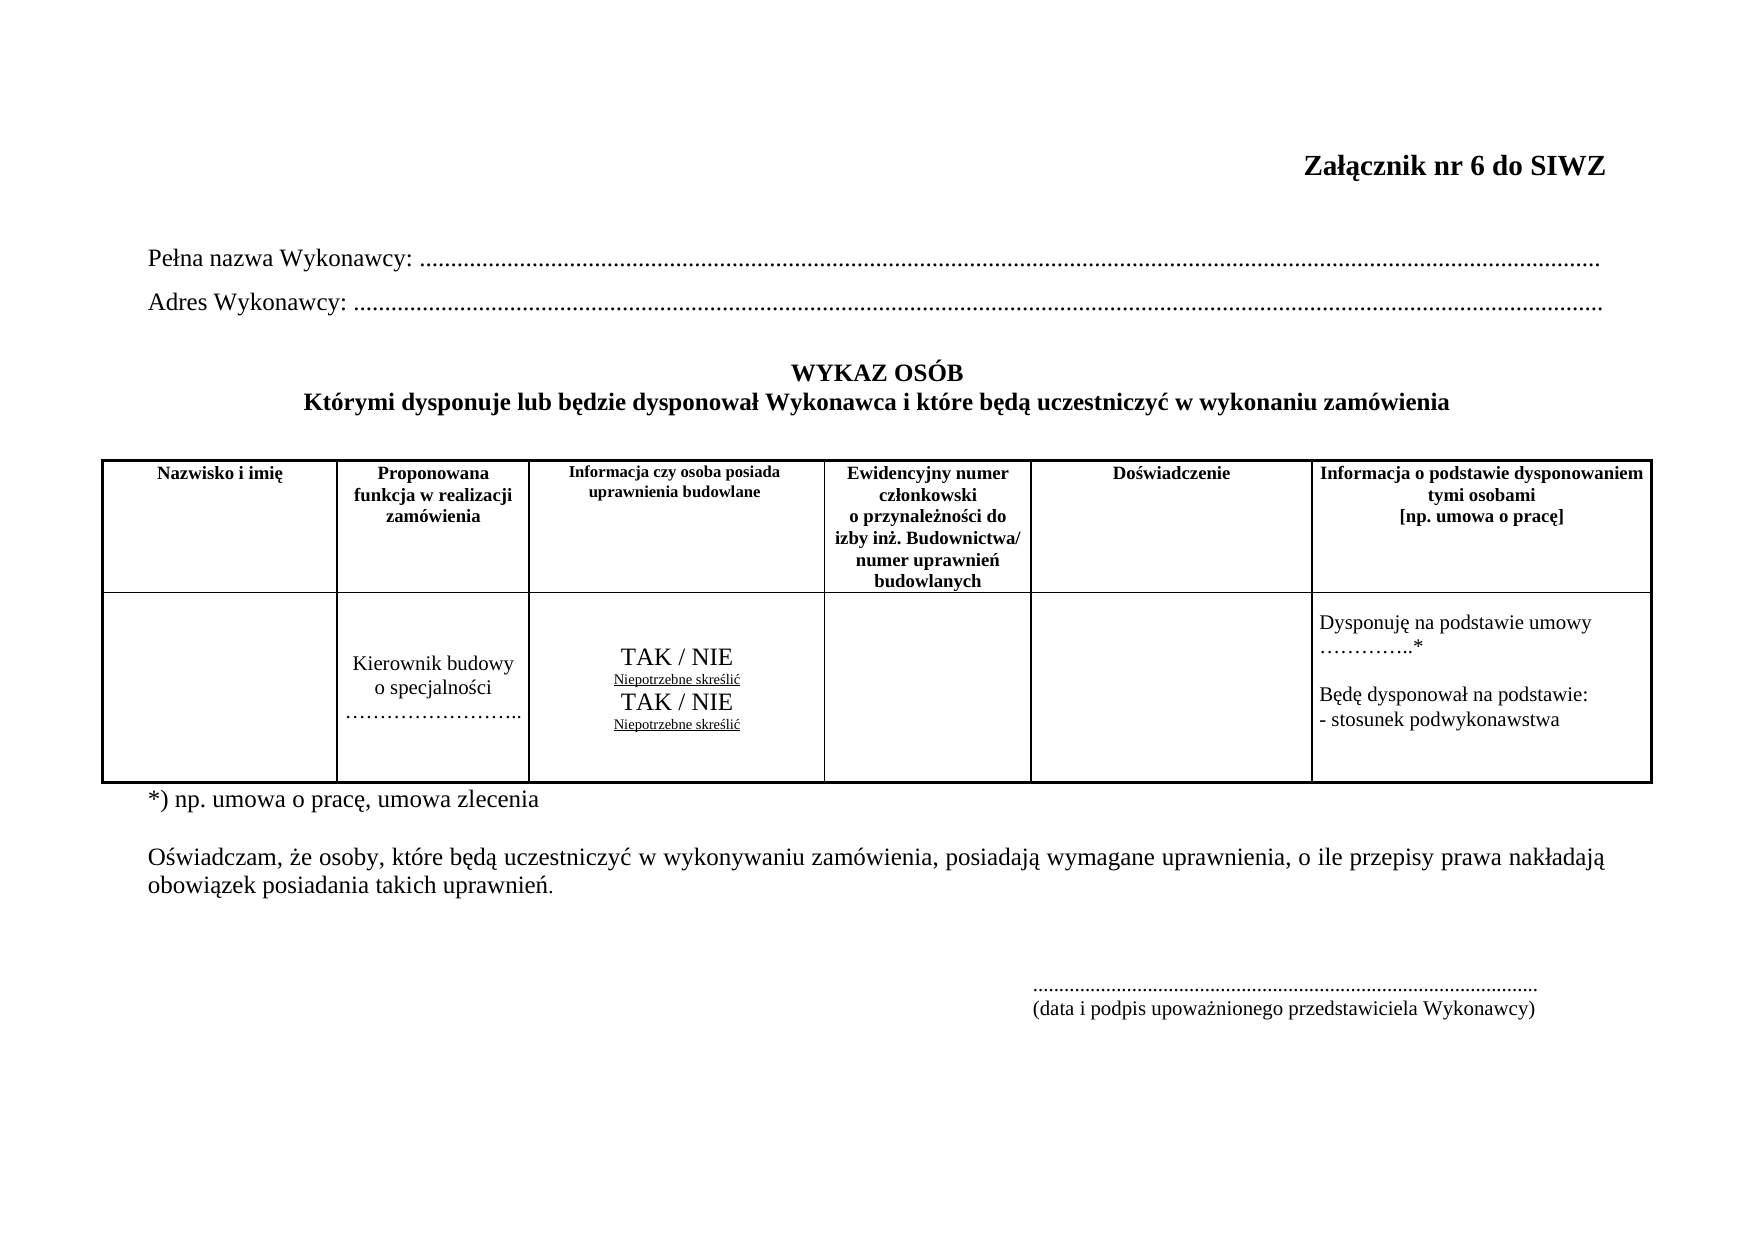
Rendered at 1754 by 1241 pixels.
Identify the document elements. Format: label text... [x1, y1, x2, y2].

table_header Informacja o podstawie dysponowaniem tymi osobami [np. umowa o pracę] [1313, 462, 1650, 592]
table_header Proponowana funkcja w realizacji zamówienia [338, 462, 528, 592]
table_header Ewidencyjny numer członkowski o przynależności do izby inż. Budownictwa/ numer uprawnień budowlanych [825, 462, 1030, 592]
text Adres Wykonawcy: ........................................................................................................................................................................................................ [148, 287, 1606, 315]
text (data i podpis upoważnionego przedstawiciela Wykonawcy) [1033, 996, 1606, 1019]
text Którymi dysponuje lub będzie dysponował Wykonawca i które będą uczestniczyć w wykonaniu zamówienia [148, 387, 1606, 416]
text WYKAZ OSÓB [148, 358, 1606, 387]
table_cell Kierownik budowy o specjalności …………………….. [338, 593, 528, 781]
text Pełna nazwa Wykonawcy: ............................................................................................................................................................................................. [148, 243, 1606, 272]
text ................................................................................................. [1033, 971, 1606, 996]
table_cell Dysponuję na podstawie umowy …………..* Będę dysponował na podstawie: - stosunek podwykonawstwa [1313, 593, 1650, 781]
table_header Informacja czy osoba posiada uprawnienia budowlane [530, 462, 824, 592]
text *) np. umowa o pracę, umowa zlecenia [148, 784, 1606, 813]
table_cell [825, 593, 1030, 781]
table_cell [1032, 593, 1311, 781]
table_cell [104, 593, 336, 781]
text Załącznik nr 6 do SIWZ [148, 148, 1606, 181]
table_header Nazwisko i imię [104, 462, 336, 592]
table_header Doświadczenie [1032, 462, 1311, 592]
table_cell TAK / NIE Niepotrzebne skreślić TAK / NIE Niepotrzebne skreślić [530, 593, 824, 781]
text Oświadczam, że osoby, które będą uczestniczyć w wykonywaniu zamówienia, posiadają wymagane uprawnienia, o ile przepisy prawa nakładają obowiązek posiadania takich uprawnień. [148, 842, 1606, 899]
